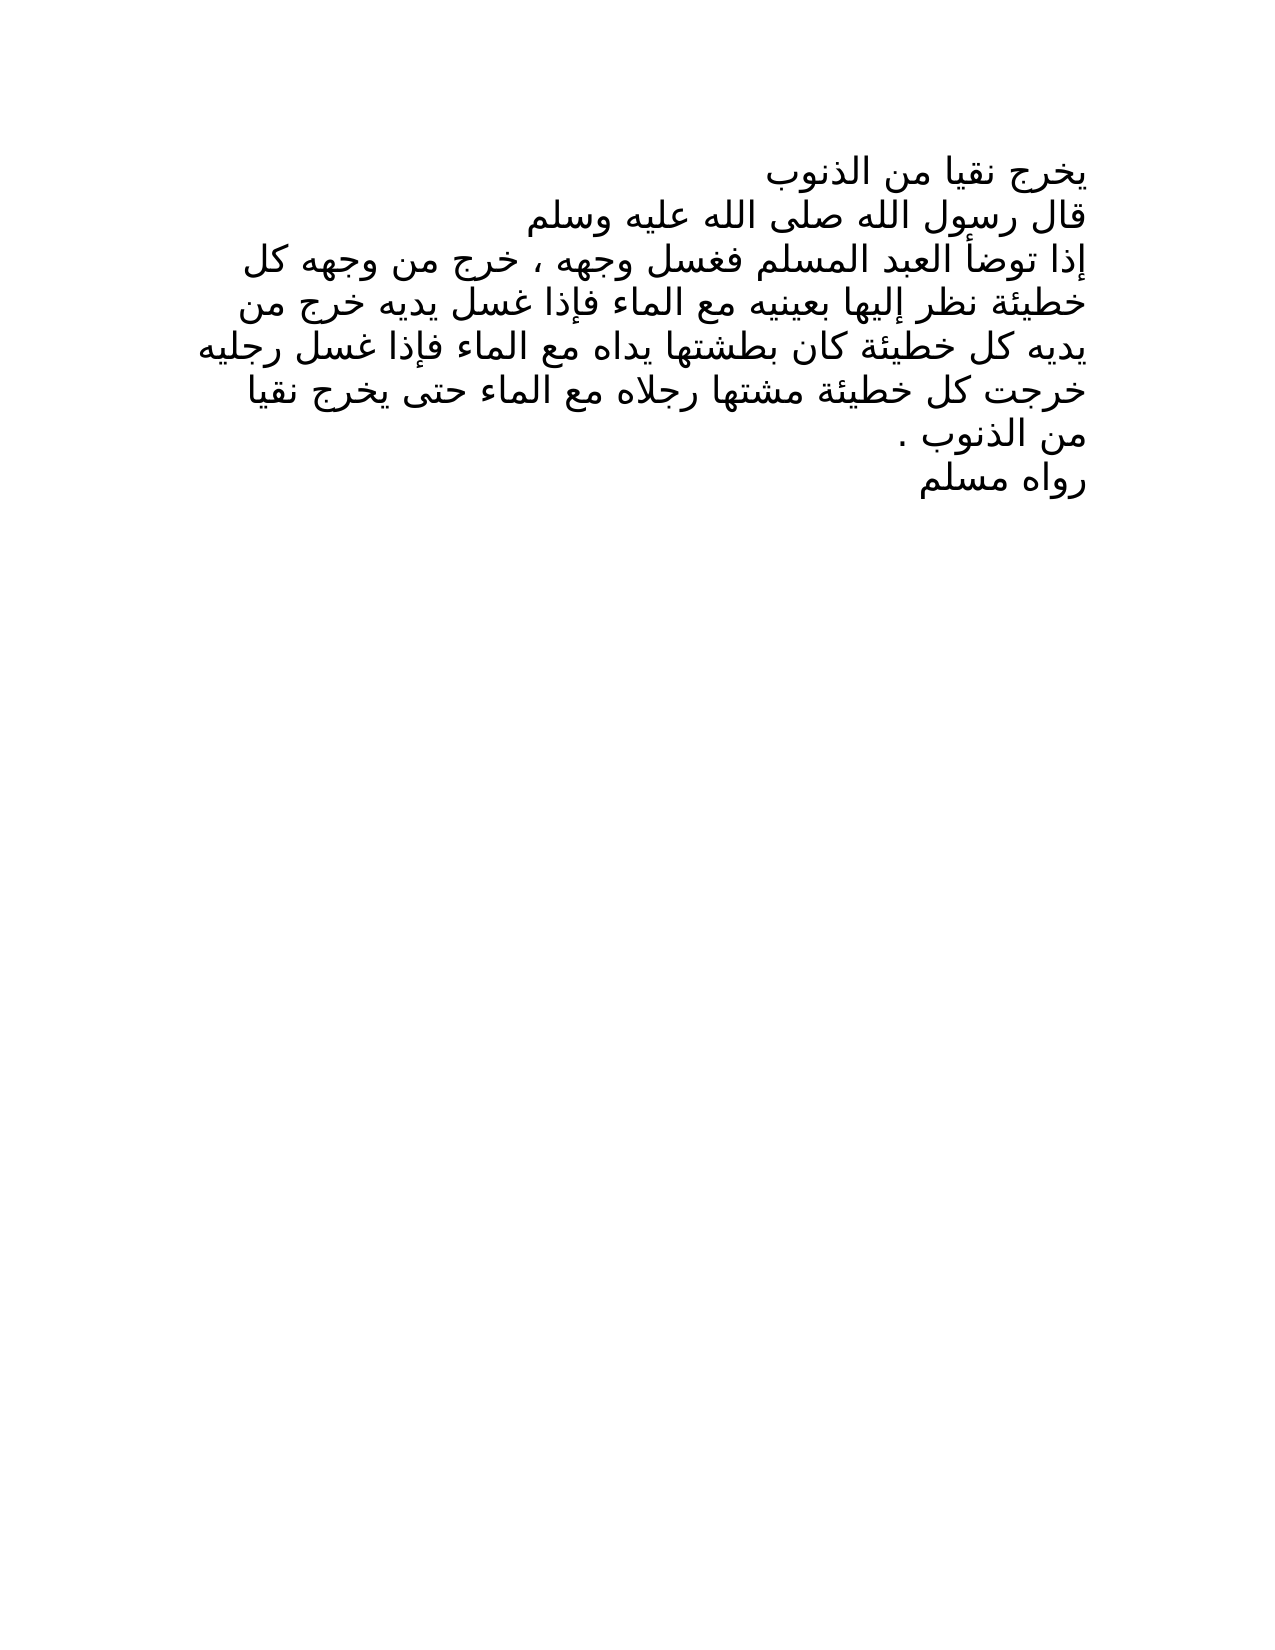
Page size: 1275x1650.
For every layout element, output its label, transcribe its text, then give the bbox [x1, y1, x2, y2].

text رواه مسلم [187, 456, 1087, 499]
text قال رسول الله صلى الله عليه وسلم [187, 194, 1087, 237]
text يخرج نقيا من الذنوب [187, 150, 1087, 194]
text إذا توضأ العبد المسلم فغسل وجهه ، خرج من وجهه كل خطيئة نظر إليها بعينيه مع الماء فإذا غسل يديه خرج من يديه كل خطيئة كان بطشتها يداه مع الماء فإذا غسل رجليه خرجت كل خطيئة مشتها رجلاه مع الماء حتى يخرج نقيا من الذنوب . [187, 237, 1087, 456]
